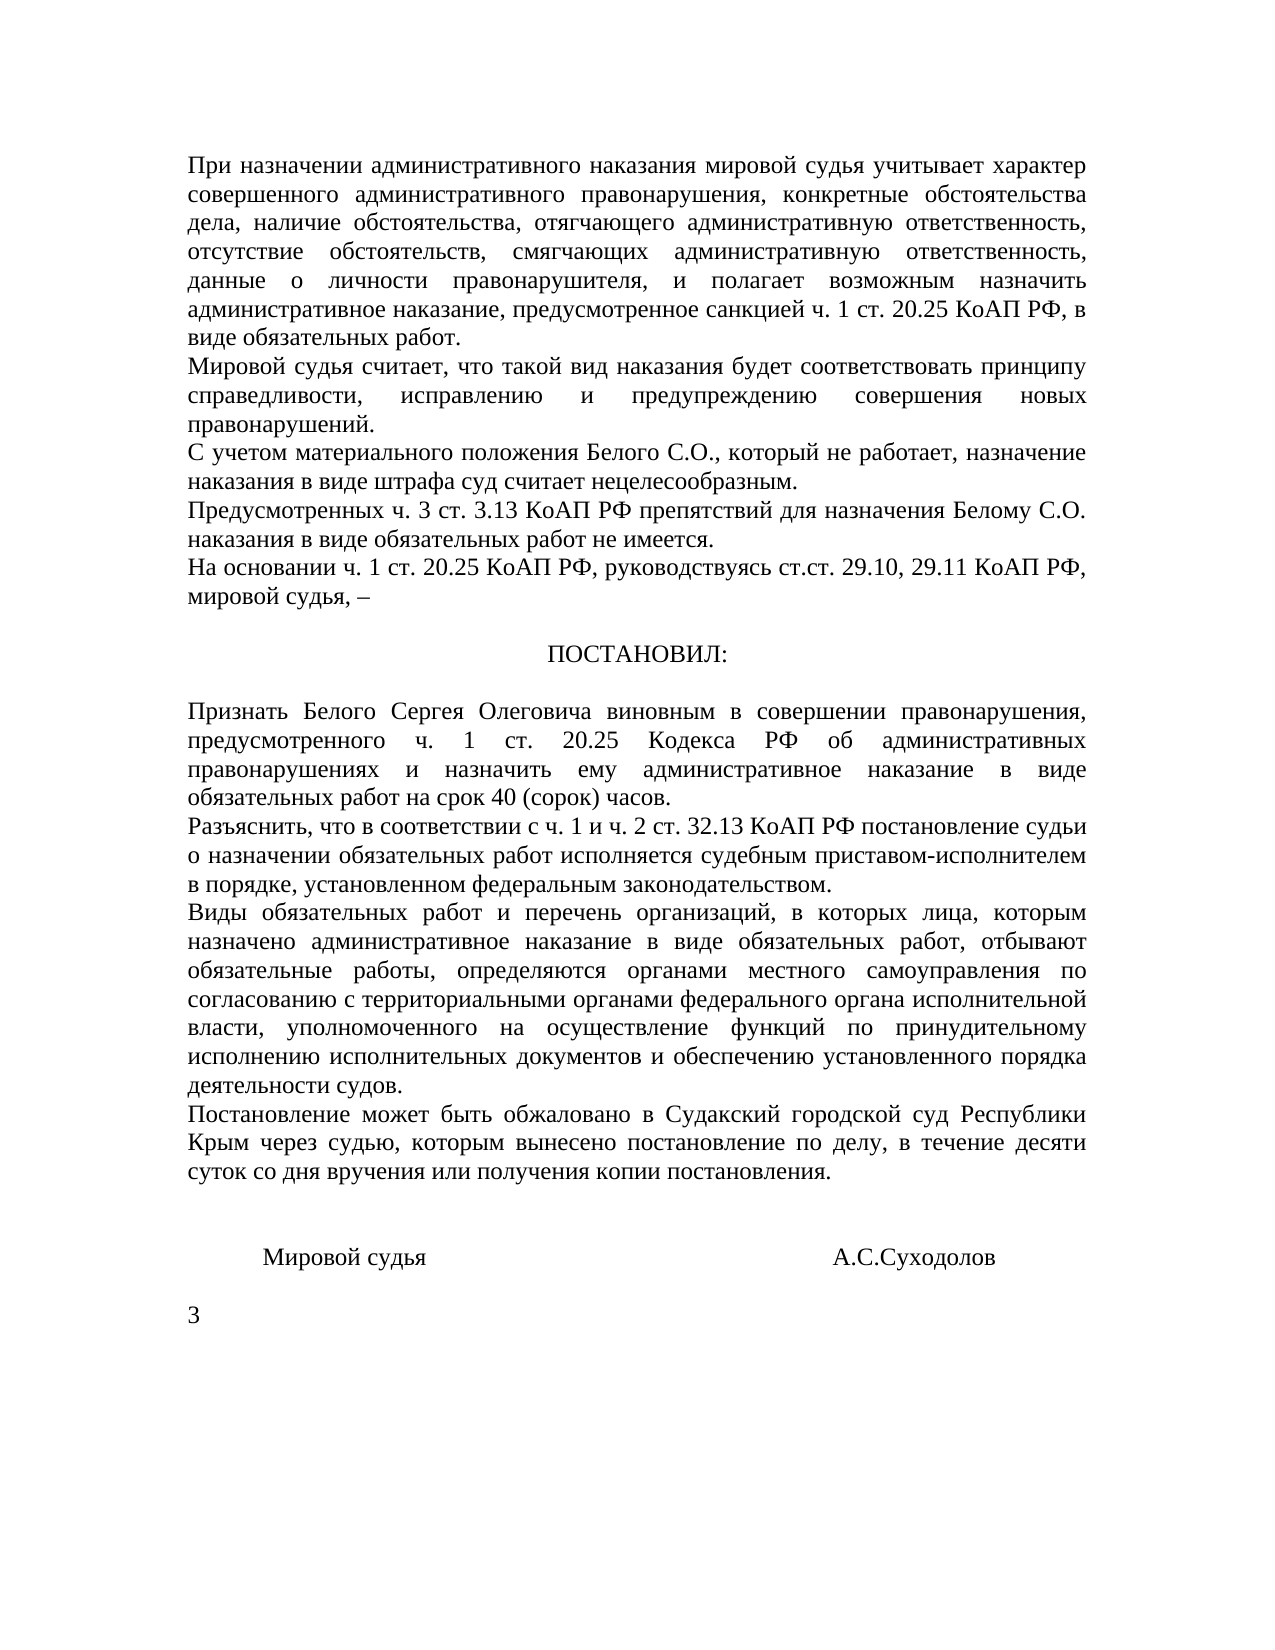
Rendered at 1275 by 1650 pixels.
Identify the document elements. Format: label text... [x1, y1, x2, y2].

text Мировой судья А.С.Суходолов [187, 1242, 1087, 1271]
text При назначении административного наказания мировой судья учитывает характер совершенного административного правонарушения, конкретные обстоятельства дела, наличие обстоятельства, отягчающего административную ответственность, отсутствие обстоятельств, смягчающих административную ответственность, данные о личности правонарушителя, и полагает возможным назначить административное наказание, предусмотренное санкцией ч. 1 ст. 20.25 КоАП РФ, в виде обязательных работ. [187, 150, 1087, 351]
text Предусмотренных ч. 3 ст. 3.13 КоАП РФ препятствий для назначения Белому С.О. наказания в виде обязательных работ не имеется. [187, 495, 1087, 552]
text Разъяснить, что в соответствии с ч. 1 и ч. 2 ст. 32.13 КоАП РФ постановление судьи о назначении обязательных работ исполняется судебным приставом-исполнителем в порядке, установленном федеральным законодательством. [187, 811, 1087, 897]
text Мировой судья считает, что такой вид наказания будет соответствовать принципу справедливости, исправлению и предупреждению совершения новых правонарушений. [187, 351, 1087, 437]
text На основании ч. 1 ст. 20.25 КоАП РФ, руководствуясь ст.ст. 29.10, 29.11 КоАП РФ, мировой судья, – [187, 552, 1087, 610]
text ПОСТАНОВИЛ: [187, 639, 1087, 667]
text 3 [187, 1300, 1087, 1329]
text Постановление может быть обжаловано в Судакский городской суд Республики Крым через судью, которым вынесено постановление по делу, в течение десяти суток со дня вручения или получения копии постановления. [187, 1099, 1087, 1185]
text С учетом материального положения Белого С.О., который не работает, назначение наказания в виде штрафа суд считает нецелесообразным. [187, 437, 1087, 495]
text Виды обязательных работ и перечень организаций, в которых лица, которым назначено административное наказание в виде обязательных работ, отбывают обязательные работы, определяются органами местного самоуправления по согласованию с территориальными органами федерального органа исполнительной власти, уполномоченного на осуществление функций по принудительному исполнению исполнительных документов и обеспечению установленного порядка деятельности судов. [187, 897, 1087, 1099]
text Признать Белого Сергея Олеговича виновным в совершении правонарушения, предусмотренного ч. 1 ст. 20.25 Кодекса РФ об административных правонарушениях и назначить ему административное наказание в виде обязательных работ на срок 40 (сорок) часов. [187, 696, 1087, 811]
